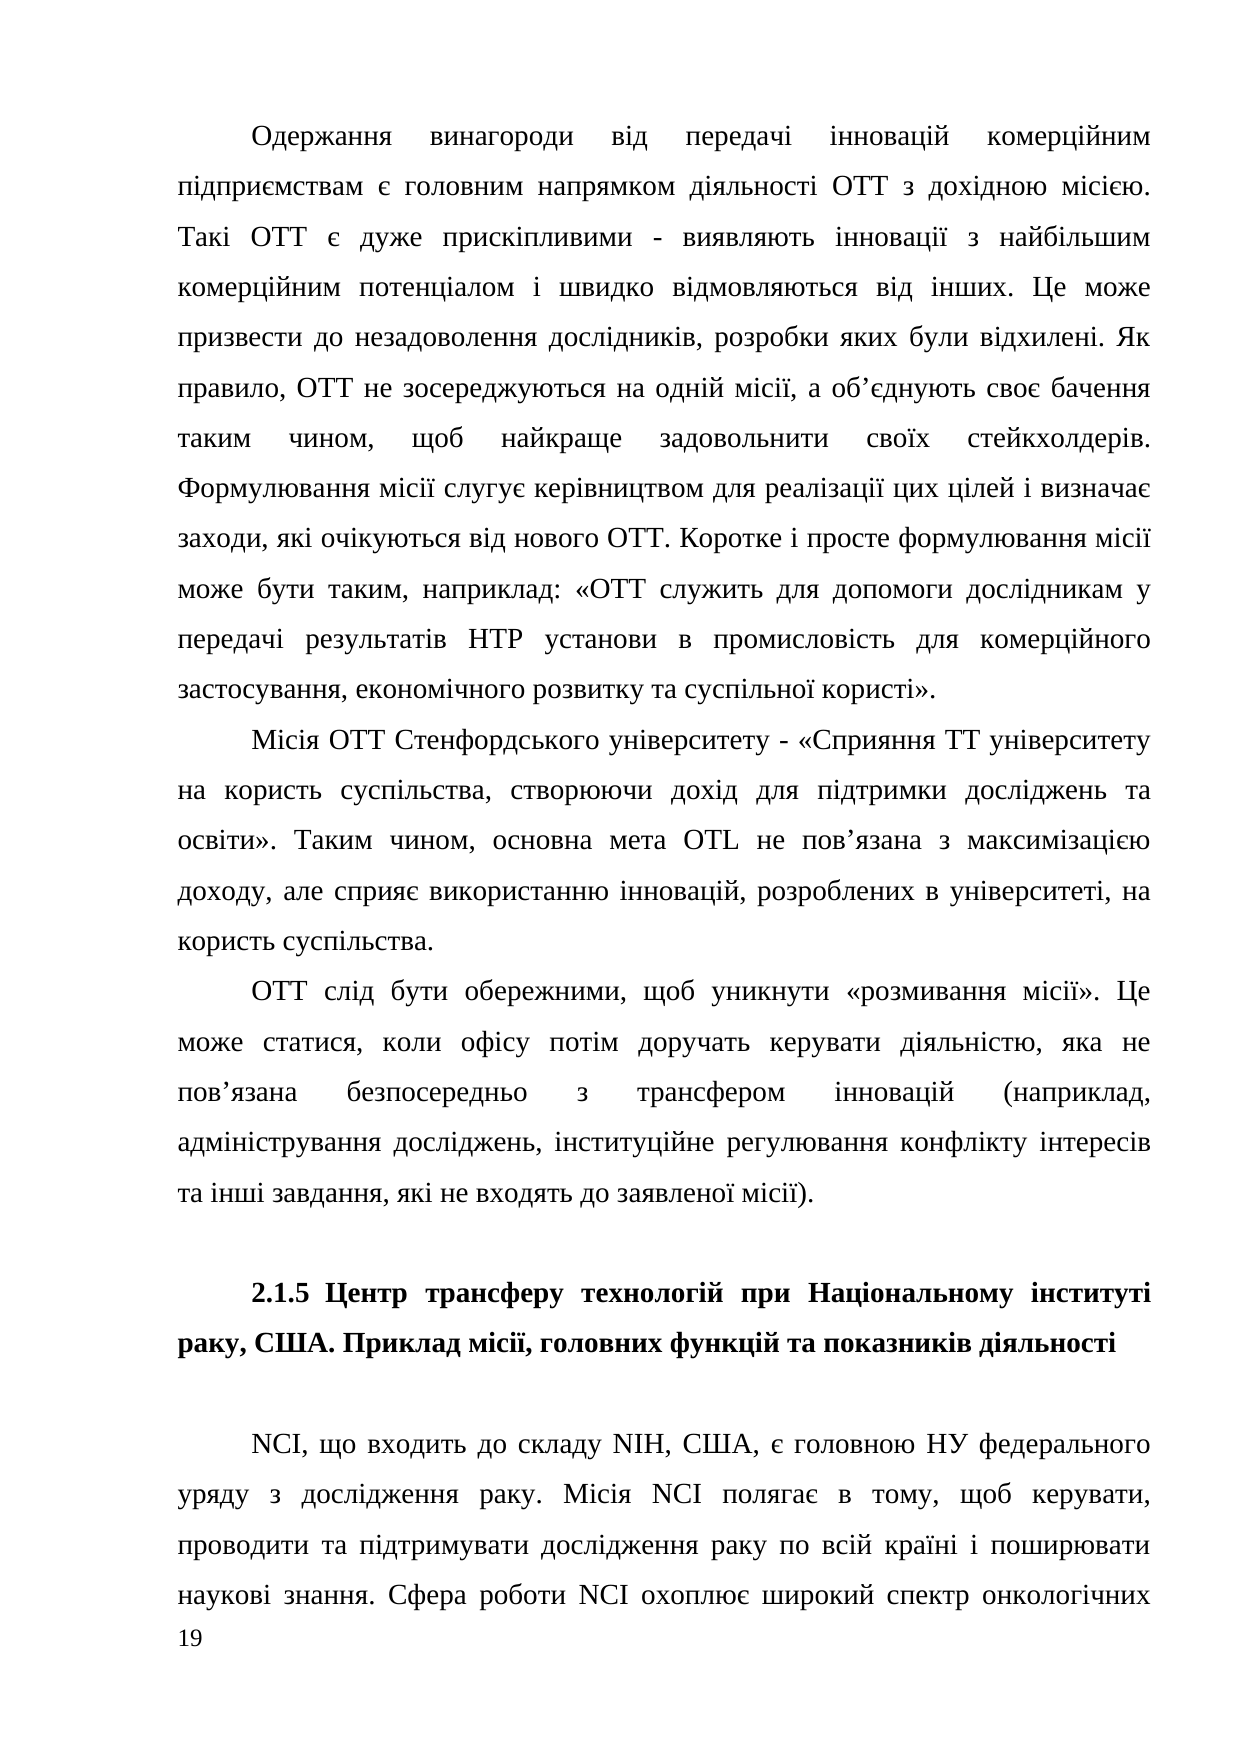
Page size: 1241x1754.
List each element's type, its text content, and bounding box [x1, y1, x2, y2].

text 2.1.5 Центр трансферу технологій при Національному інституті раку, США. Приклад місії, головних функцій та показників діяльності [177, 1275, 1152, 1359]
text Місія ОТТ Стенфордського університету - «Сприяння ТТ університету на користь суспільства, створюючи дохід для підтримки досліджень та освіти». Таким чином, основна мета OTL не пов’язана з максимізацією доходу, але сприяє використанню інновацій, розроблених в університеті, на користь суспільства. [177, 722, 1152, 957]
text ОTT слід бути обережними, щоб уникнути «розмивання місії». Це може статися, коли офісу потім доручать керувати діяльністю, яка не пов’язана безпосередньо з трансфером інновацій (наприклад, адміністрування досліджень, інституційне регулювання конфлікту інтересів та інші завдання, які не входять до заявленої місії). [177, 973, 1152, 1208]
text Одержання винагороди від передачі інновацій комерційним підприємствам є головним напрямком діяльності ОТТ з дохідною місією. Такі ОТТ є дуже прискіпливими - виявляють інновації з найбільшим комерційним потенціалом і швидко відмовляються від інших. Це може призвести до незадоволення дослідників, розробки яких були відхилені. Як правило, ОTT не зосереджуються на одній місії, а об’єднують своє бачення таким чином, щоб найкраще задовольнити своїх стейкхолдерів. Формулювання місії слугує керівництвом для реалізації цих цілей і визначає заходи, які очікуються від нового ОTT. Коротке і просте формулювання місії може бути таким, наприклад: «ОTT служить для допомоги дослідникам у передачі результатів НТР установи в промисловість для комерційного застосування, економічного розвитку та суспільної користі». [177, 118, 1152, 705]
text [177, 1426, 1152, 1611]
